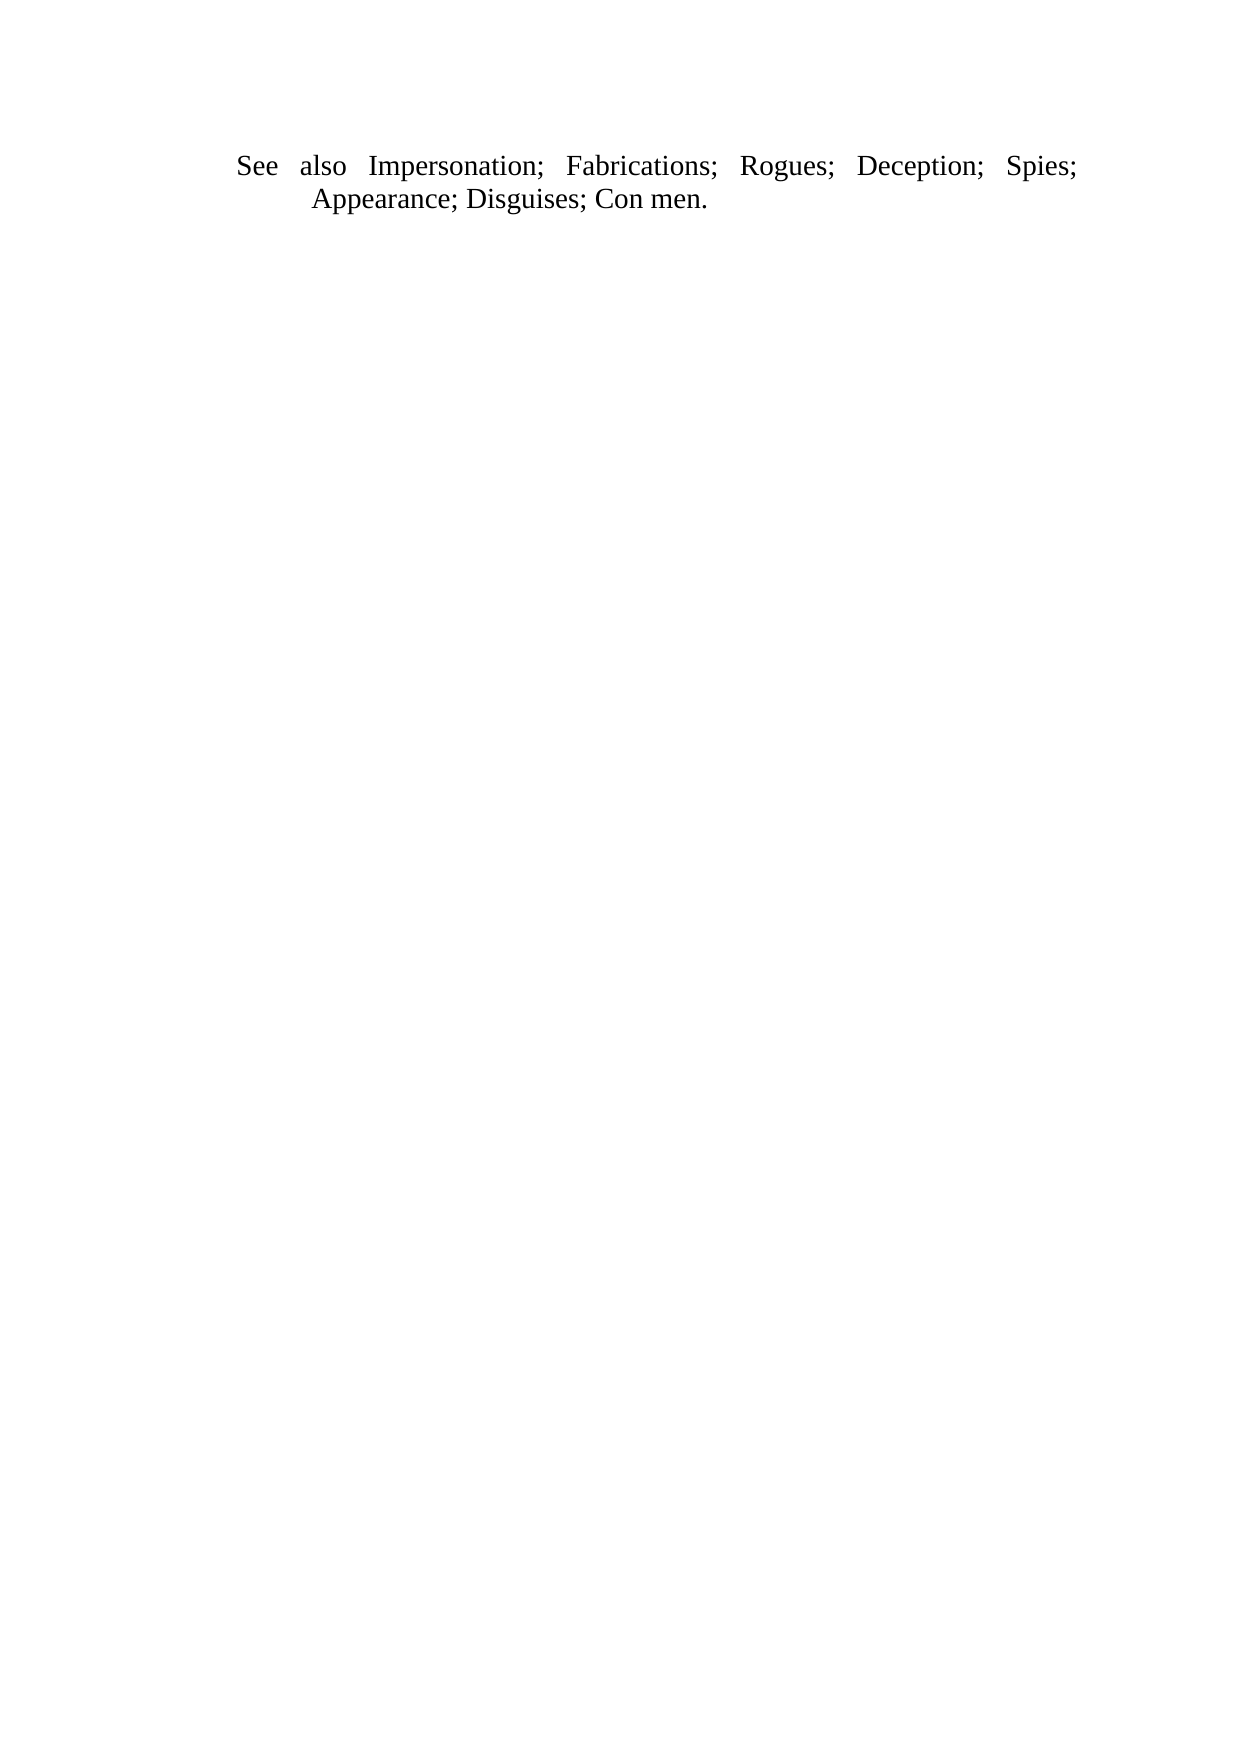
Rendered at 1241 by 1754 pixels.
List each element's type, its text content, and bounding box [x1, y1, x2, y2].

text See also Impersonation; Fabrications; Rogues; Deception; Spies; Appearance; Disguises; Con men. [236, 148, 1078, 215]
